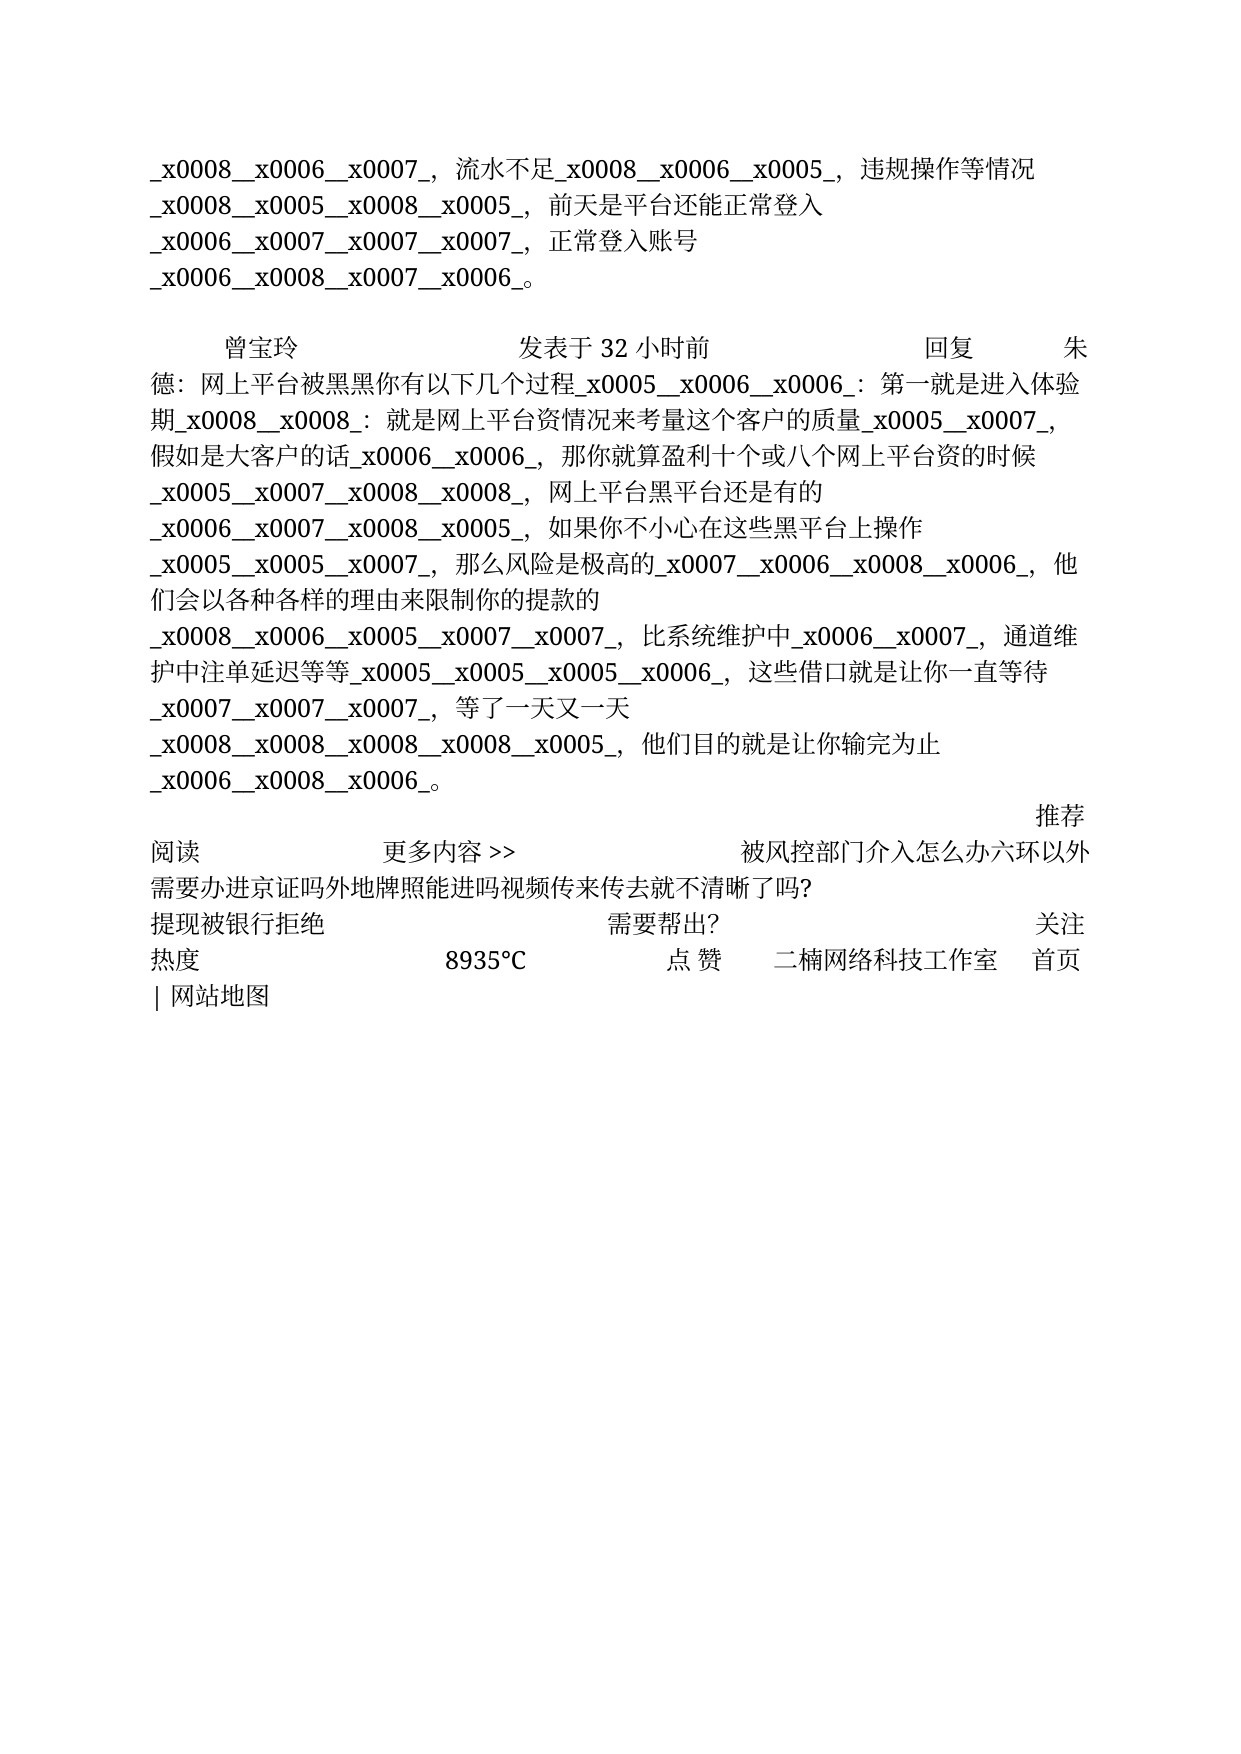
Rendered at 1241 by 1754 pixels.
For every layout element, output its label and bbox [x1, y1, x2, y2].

text [150, 150, 1090, 1013]
